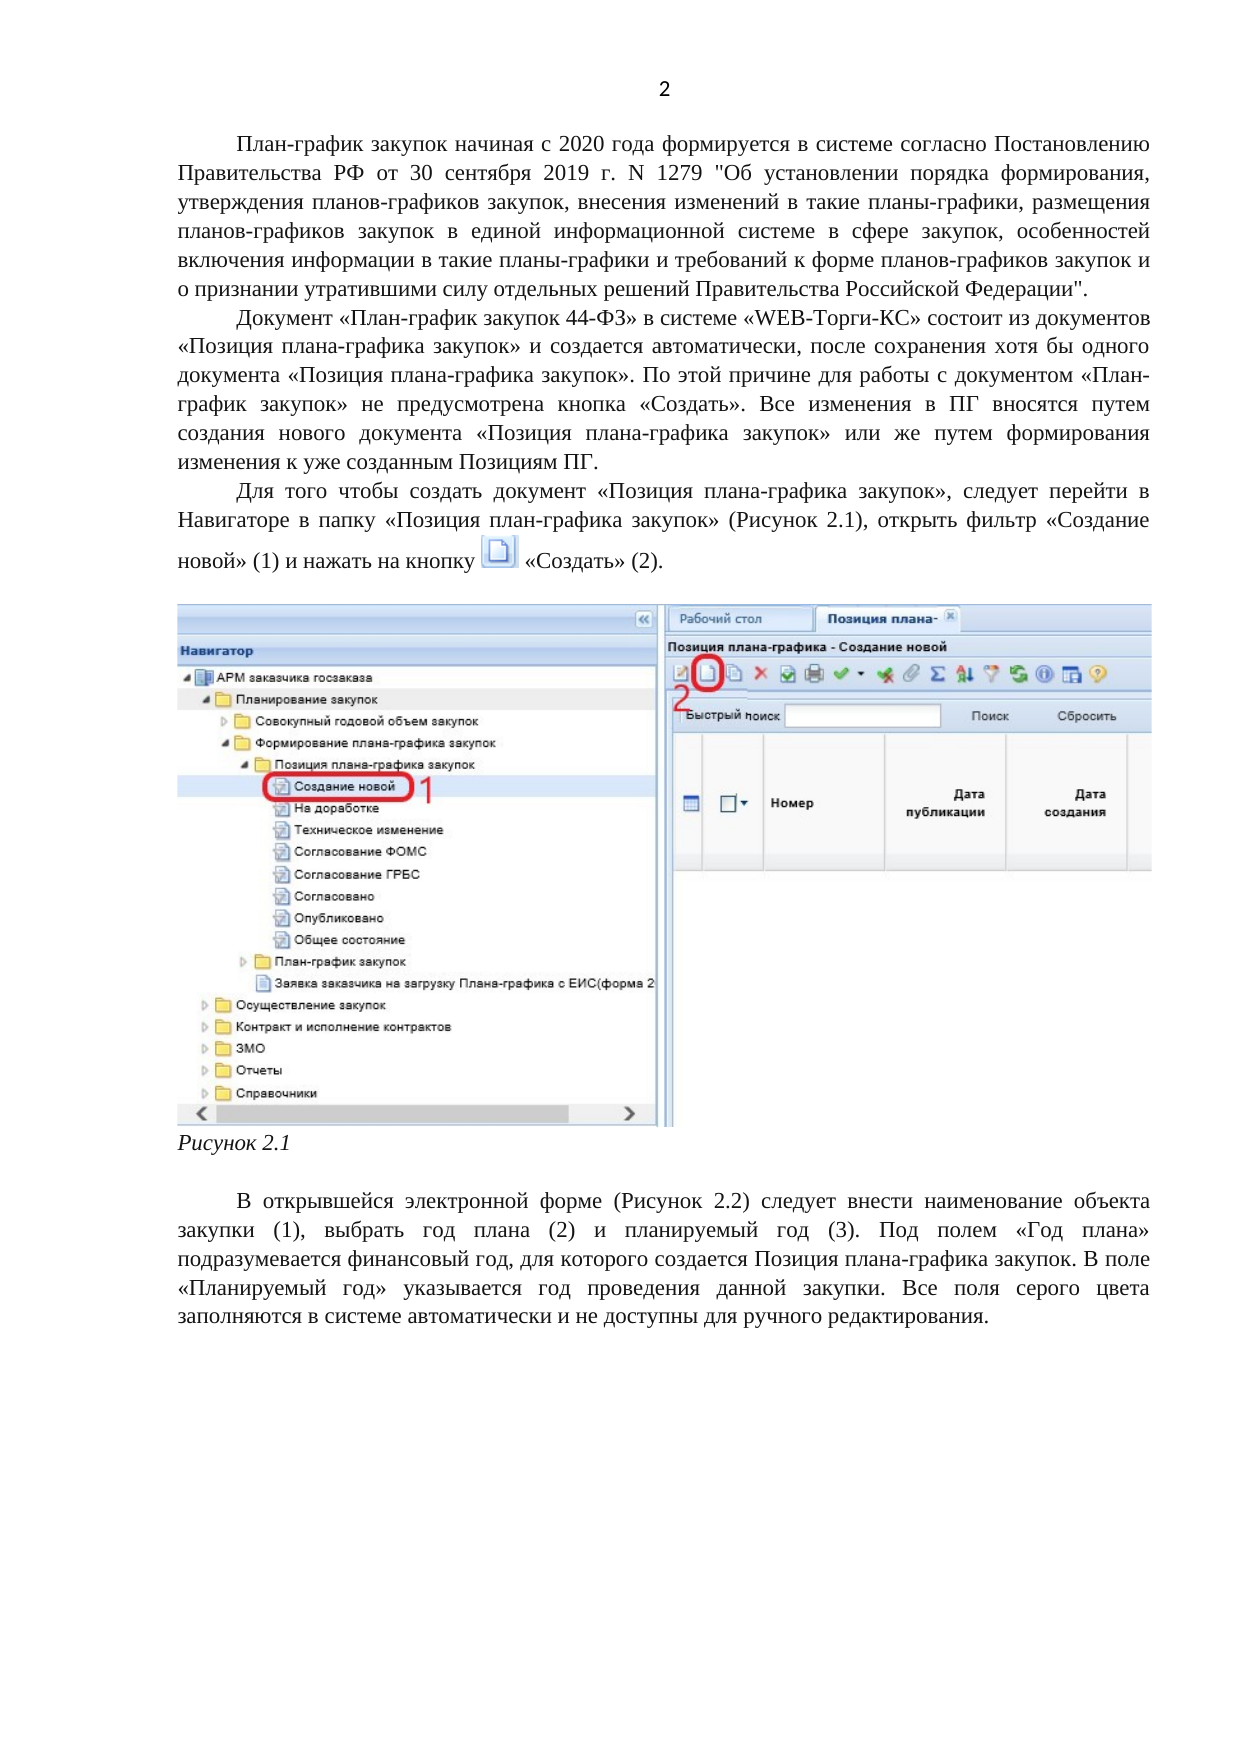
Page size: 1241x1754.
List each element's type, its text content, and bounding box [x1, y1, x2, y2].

text Для того чтобы создать документ «Позиция плана-графика закупок», следует перейти в Навигаторе в папку «Позиция план-графика закупок» (Рисунок 2.1), открыть фильтр «Создание новой» (1) и нажать на кнопку «Создать» (2). [177, 477, 1152, 573]
picture [177, 604, 1152, 1127]
text В открывшейся электронной форме (Рисунок 2.2) следует внести наименование объекта закупки (1), выбрать год плана (2) и планируемый год (3). Под полем «Год плана» подразумевается финансовый год, для которого создается Позиция плана-графика закупок. В поле «Планируемый год» указывается год проведения данной закупки. Все поля серого цвета заполняются в системе автоматически и не доступны для ручного редактирования. [177, 1187, 1152, 1329]
text Рисунок 2.1 [177, 1129, 1152, 1155]
text План-график закупок начиная с 2020 года формируется в системе согласно Постановлению Правительства РФ от 30 сентября 2019 г. N 1279 "Об установлении порядка формирования, утверждения планов-графиков закупок, внесения изменений в такие планы-графики, размещения планов-графиков закупок в единой информационной системе в сфере закупок, особенностей включения информации в такие планы-графики и требований к форме планов-графиков закупок и о признании утратившими силу отдельных решений Правительства Российской Федерации". [177, 130, 1152, 301]
text Документ «План-график закупок 44-ФЗ» в системе «WEB-Торги-КС» состоит из документов «Позиция плана-графика закупок» и создается автоматически, после сохранения хотя бы одного документа «Позиция плана-графика закупок». По этой причине для работы с документом «План-график закупок» не предусмотрена кнопка «Создать». Все изменения в ПГ вносятся путем создания нового документа «Позиция плана-графика закупок» или же путем формирования изменения к уже созданным Позициям ПГ. [177, 303, 1152, 475]
